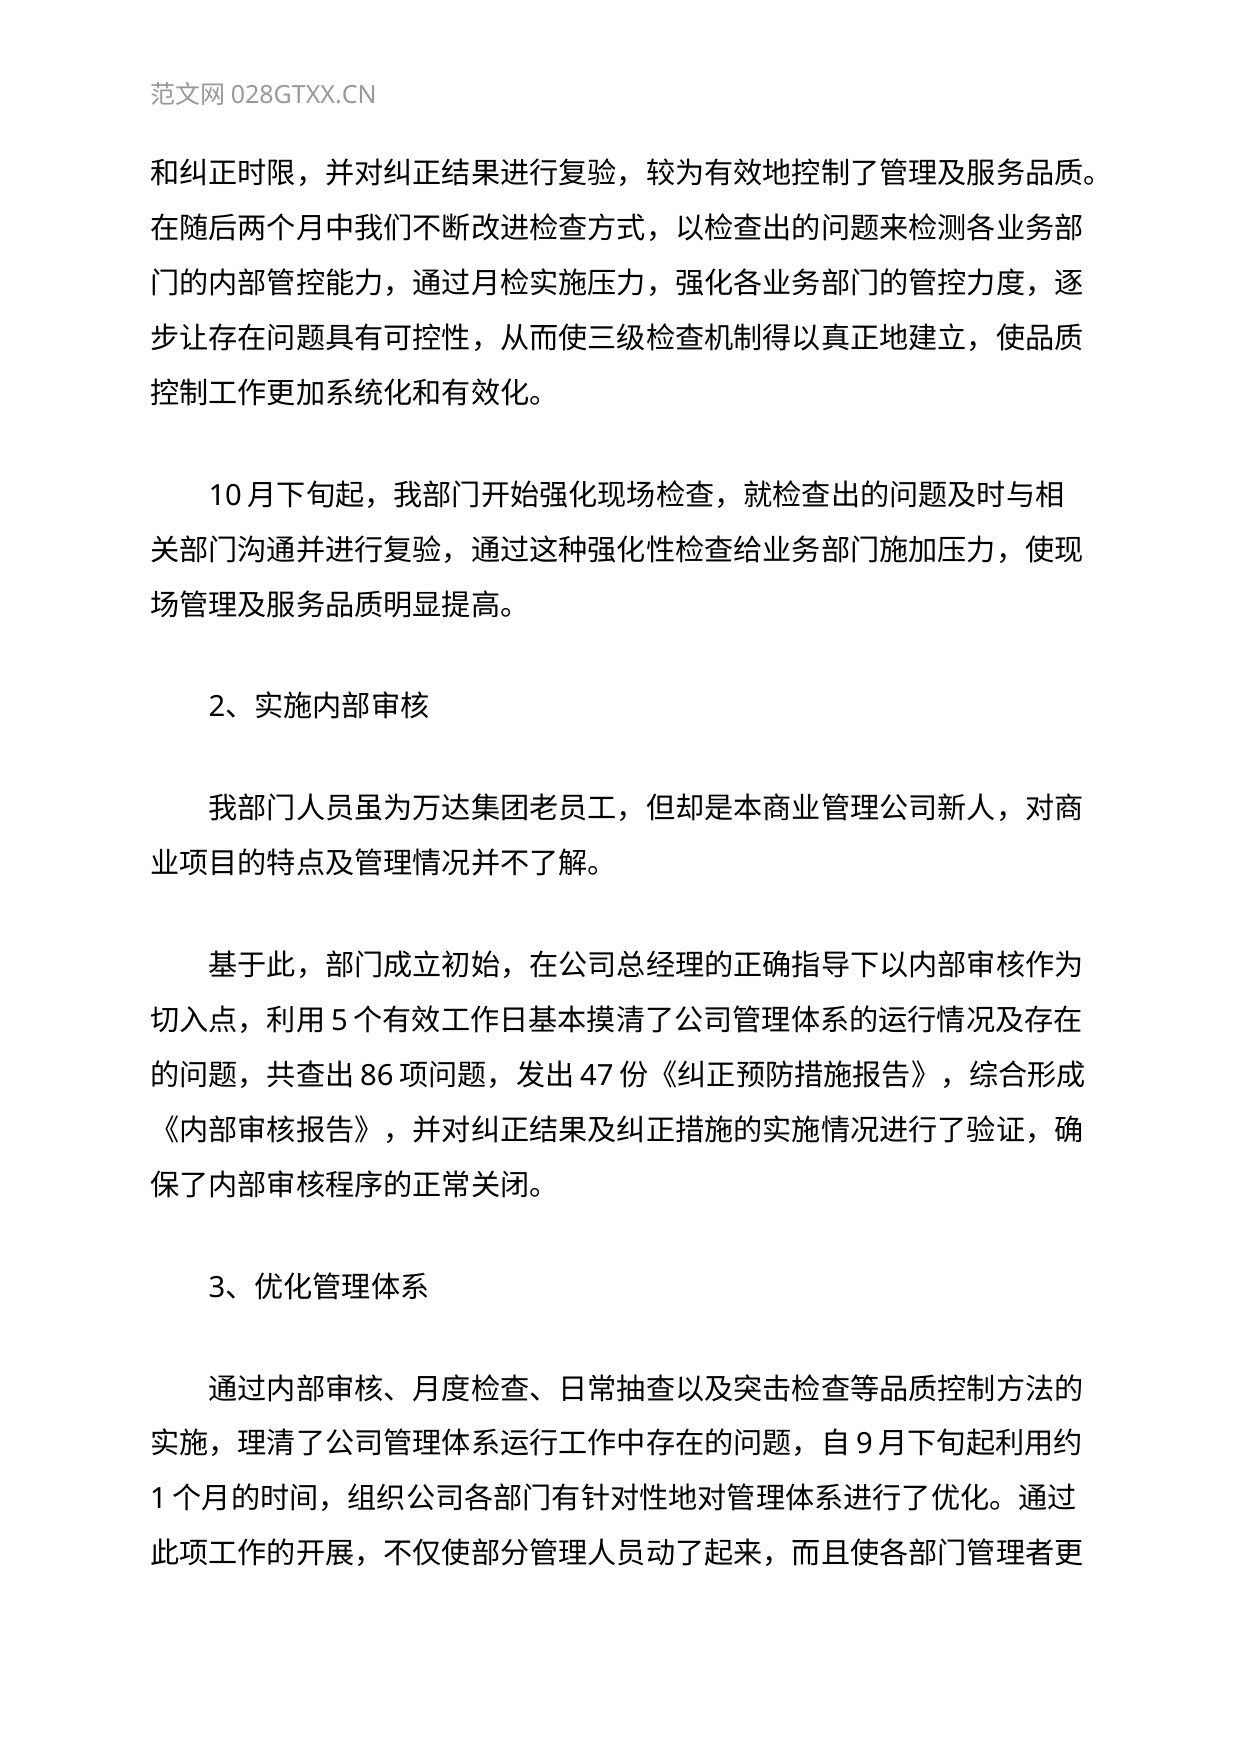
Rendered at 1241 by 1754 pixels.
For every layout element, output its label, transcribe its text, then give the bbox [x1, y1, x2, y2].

text 10月下旬起，我部门开始强化现场检查，就检查出的问题及时与相关部门沟通并进行复验，通过这种强化性检查给业务部门施加压力，使现场管理及服务品质明显提高。 [150, 471, 1090, 623]
text 我部门人员虽为万达集团老员工，但却是本商业管理公司新人，对商业项目的特点及管理情况并不了解。 [150, 785, 1090, 882]
text 3、优化管理体系 [150, 1263, 1090, 1306]
text 2、实施内部审核 [150, 683, 1090, 725]
text 基于此，部门成立初始，在公司总经理的正确指导下以内部审核作为切入点，利用5个有效工作日基本摸清了公司管理体系的运行情况及存在的问题，共查出86项问题，发出47份《纠正预防措施报告》，综合形成《内部审核报告》，并对纠正结果及纠正措施的实施情况进行了验证，确保了内部审核程序的正常关闭。 [150, 942, 1090, 1204]
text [150, 1365, 1090, 1572]
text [150, 150, 1090, 412]
